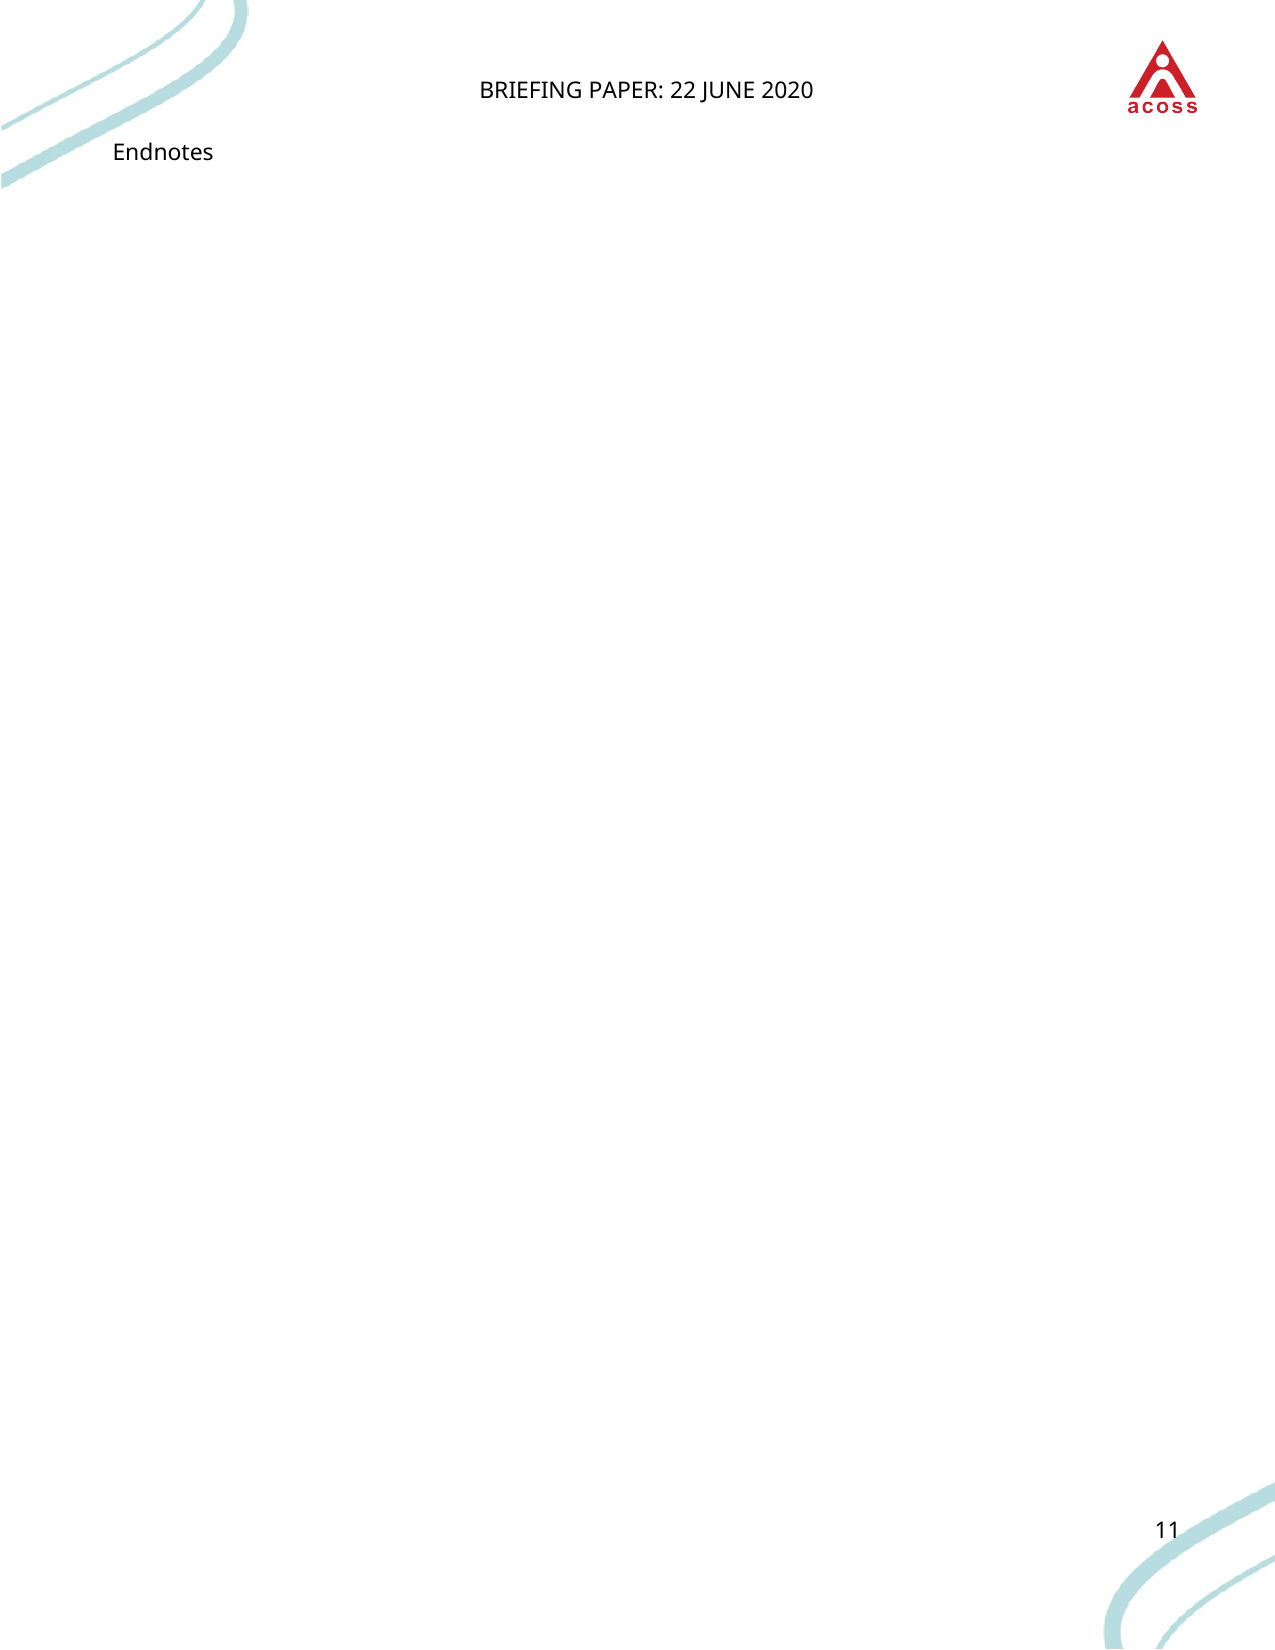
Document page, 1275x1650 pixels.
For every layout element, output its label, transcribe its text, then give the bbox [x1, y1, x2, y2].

picture [1, 0, 1275, 1649]
text Endnotes [112, 136, 1181, 168]
